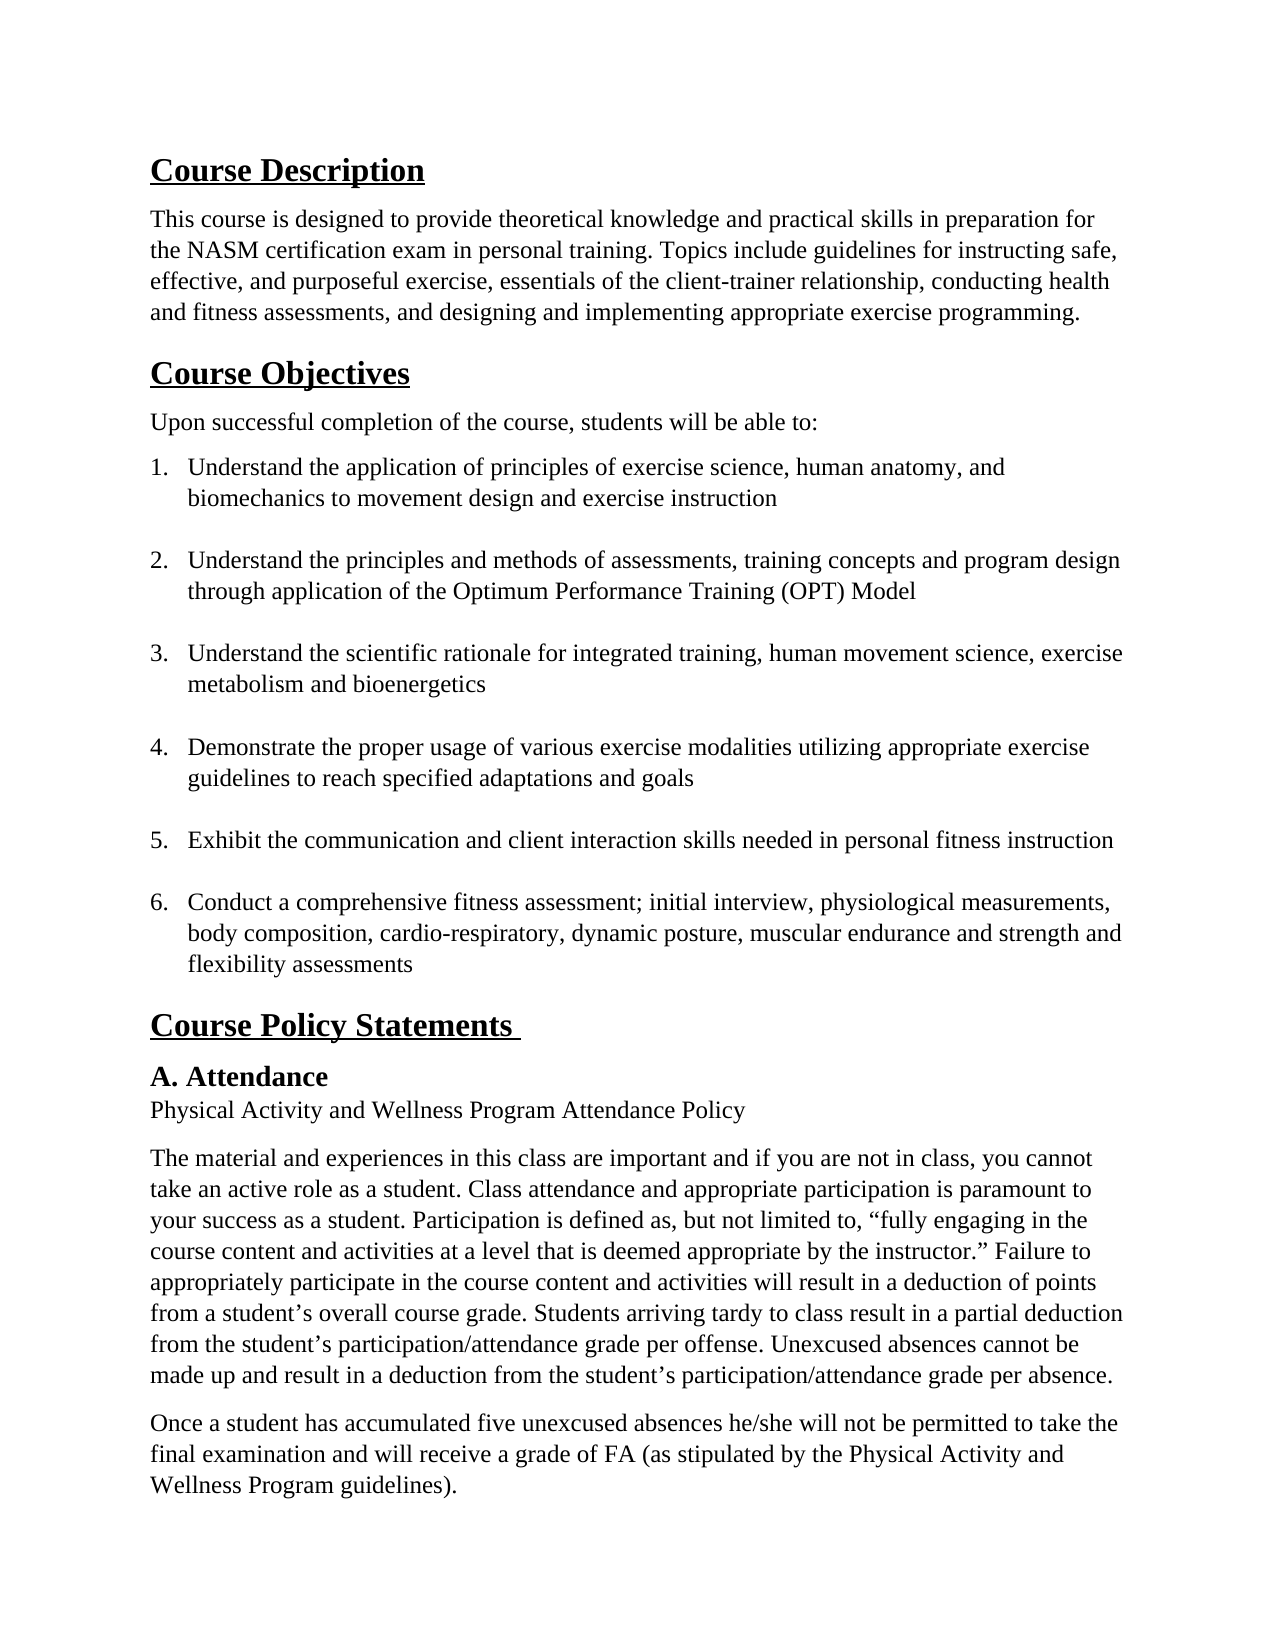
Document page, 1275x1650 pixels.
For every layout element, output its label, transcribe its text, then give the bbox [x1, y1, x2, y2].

list Understand the application of principles of exercise science, human anatomy, and biomechanics to movement design and exercise instruction [150, 452, 1125, 512]
list Understand the principles and methods of assessments, training concepts and program design through application of the Optimum Performance Training (OPT) Model [150, 545, 1125, 605]
subtitle Course Policy Statements [150, 1005, 1125, 1043]
text The material and experiences in this class are important and if you are not in class, you cannot take an active role as a student. Class attendance and appropriate participation is paramount to your success as a student. Participation is defined as, but not limited to, “fully engaging in the course content and activities at a level that is deemed appropriate by the instructor.” Failure to appropriately participate in the course content and activities will result in a deduction of points from a student’s overall course grade. Students arriving tardy to class result in a partial deduction from the student’s participation/attendance grade per offense. Unexcused absences cannot be made up and result in a deduction from the student’s participation/attendance grade per absence. [150, 1143, 1125, 1389]
text This course is designed to provide theoretical knowledge and practical skills in preparation for the NASM certification exam in personal training. Topics include guidelines for instructing safe, effective, and purposeful exercise, essentials of the client-trainer relationship, conducting health and fitness assessments, and designing and implementing appropriate exercise programming. [150, 204, 1125, 326]
text Upon successful completion of the course, students will be able to: [150, 407, 1125, 436]
list Demonstrate the proper usage of various exercise modalities utilizing appropriate exercise guidelines to reach specified adaptations and goals [150, 732, 1125, 791]
text Physical Activity and Wellness Program Attendance Policy [150, 1095, 1125, 1124]
subtitle Course Objectives [150, 353, 1125, 391]
text Once a student has accumulated five unexcused absences he/she will not be permitted to take the final examination and will receive a grade of FA (as stipulated by the Physical Activity and Wellness Program guidelines). [150, 1408, 1125, 1498]
subtitle A. Attendance [150, 1059, 1125, 1092]
list Conduct a comprehensive fitness assessment; initial interview, physiological measurements, body composition, cardio-respiratory, dynamic posture, muscular endurance and strength and flexibility assessments [150, 887, 1125, 978]
list Understand the scientific rationale for integrated training, human movement science, exercise metabolism and bioenergetics [150, 638, 1125, 698]
list Exhibit the communication and client interaction skills needed in personal fitness instruction [150, 825, 1125, 853]
subtitle Course Description [150, 150, 1125, 188]
